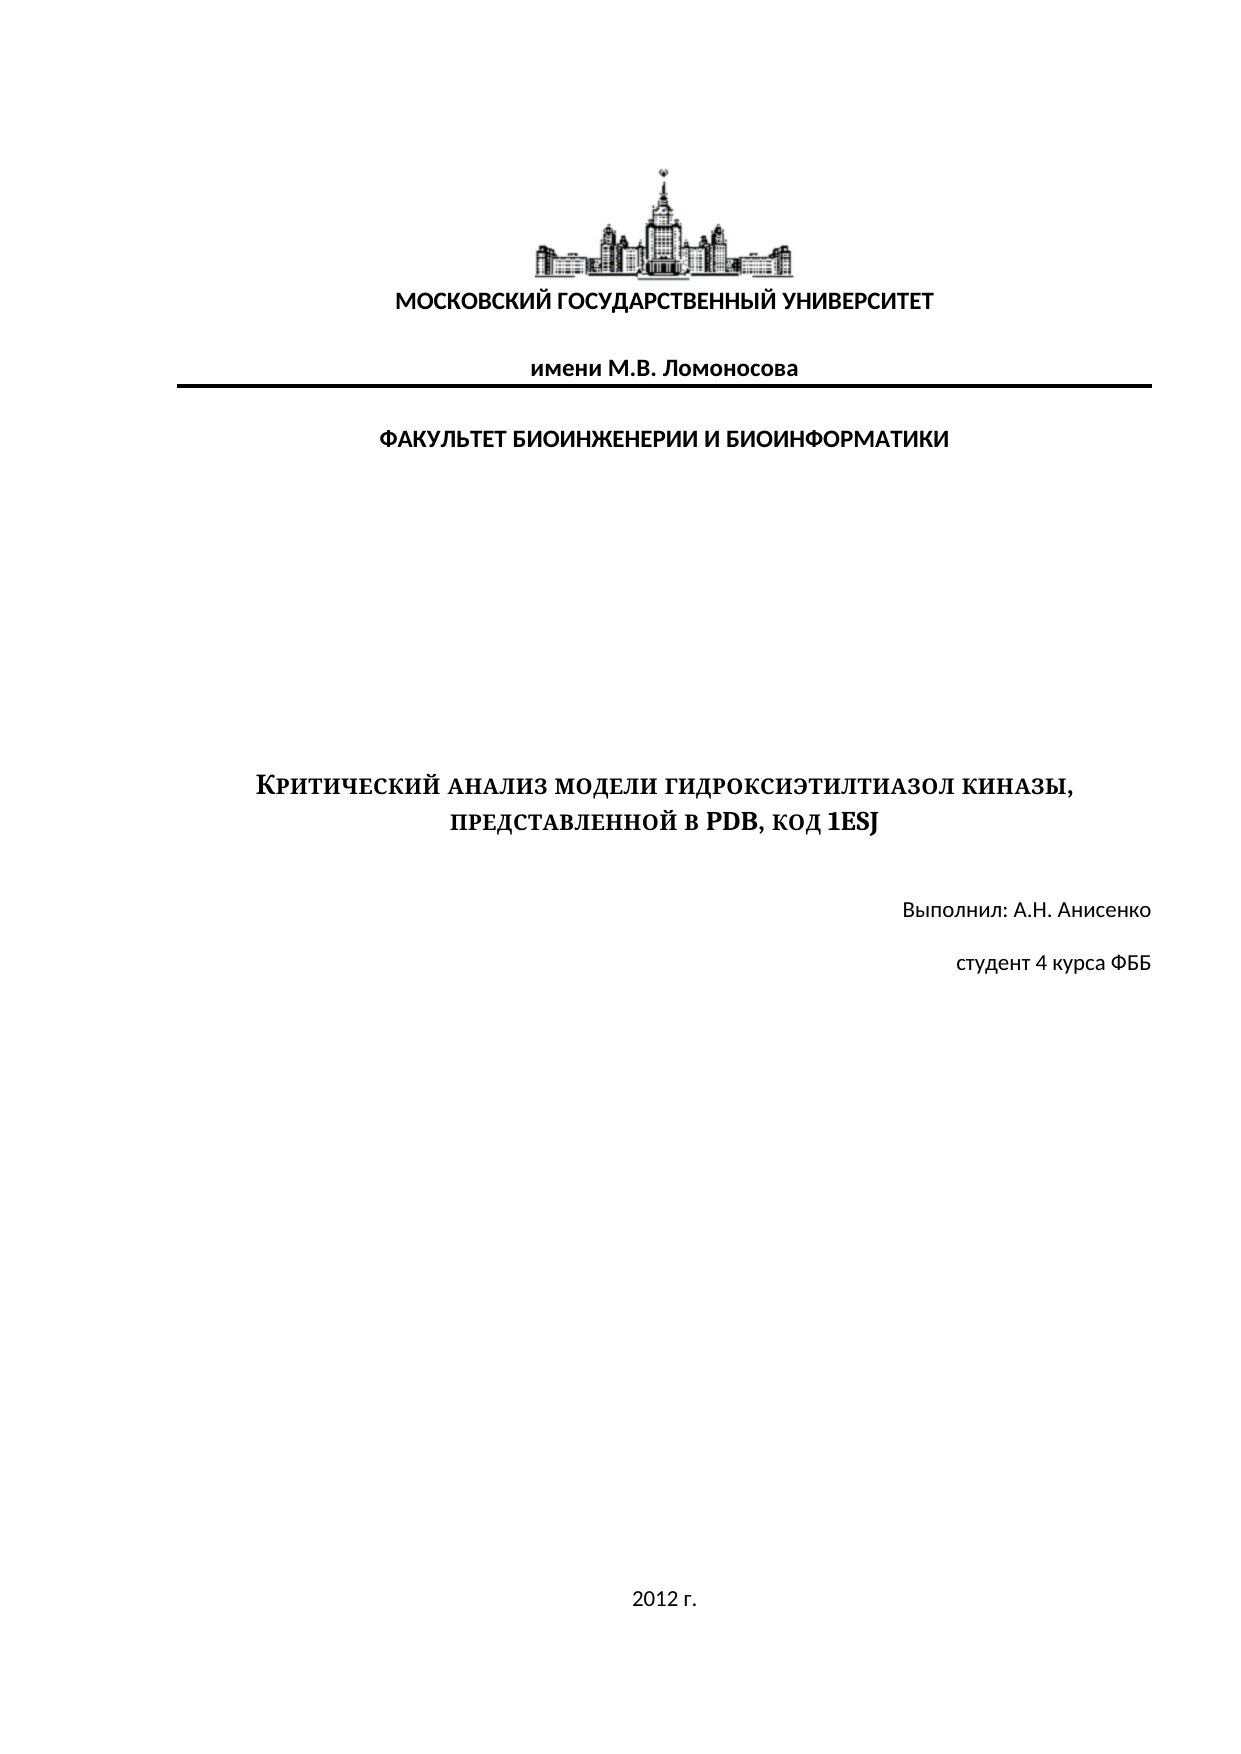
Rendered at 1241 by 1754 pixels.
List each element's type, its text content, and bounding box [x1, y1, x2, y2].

picture [534, 168, 795, 281]
text 2012 г. [177, 1584, 1152, 1612]
text студент 4 курса ФББ [177, 948, 1152, 976]
text имени М.В. Ломоносова [177, 352, 1152, 384]
text МОСКОВСКИЙ ГОСУДАРСТВЕННЫЙ УНИВЕРСИТЕТ [177, 285, 1152, 316]
text Выполнил: А.Н. Анисенко [177, 895, 1152, 923]
subtitle Критический анализ модели гидроксиэтилтиазол киназы, представленной в PDB, код 1ESJ [177, 770, 1152, 837]
text ФАКУЛЬТЕТ БИОИНЖЕНЕРИИ И БИОИНФОРМАТИКИ [177, 424, 1152, 454]
